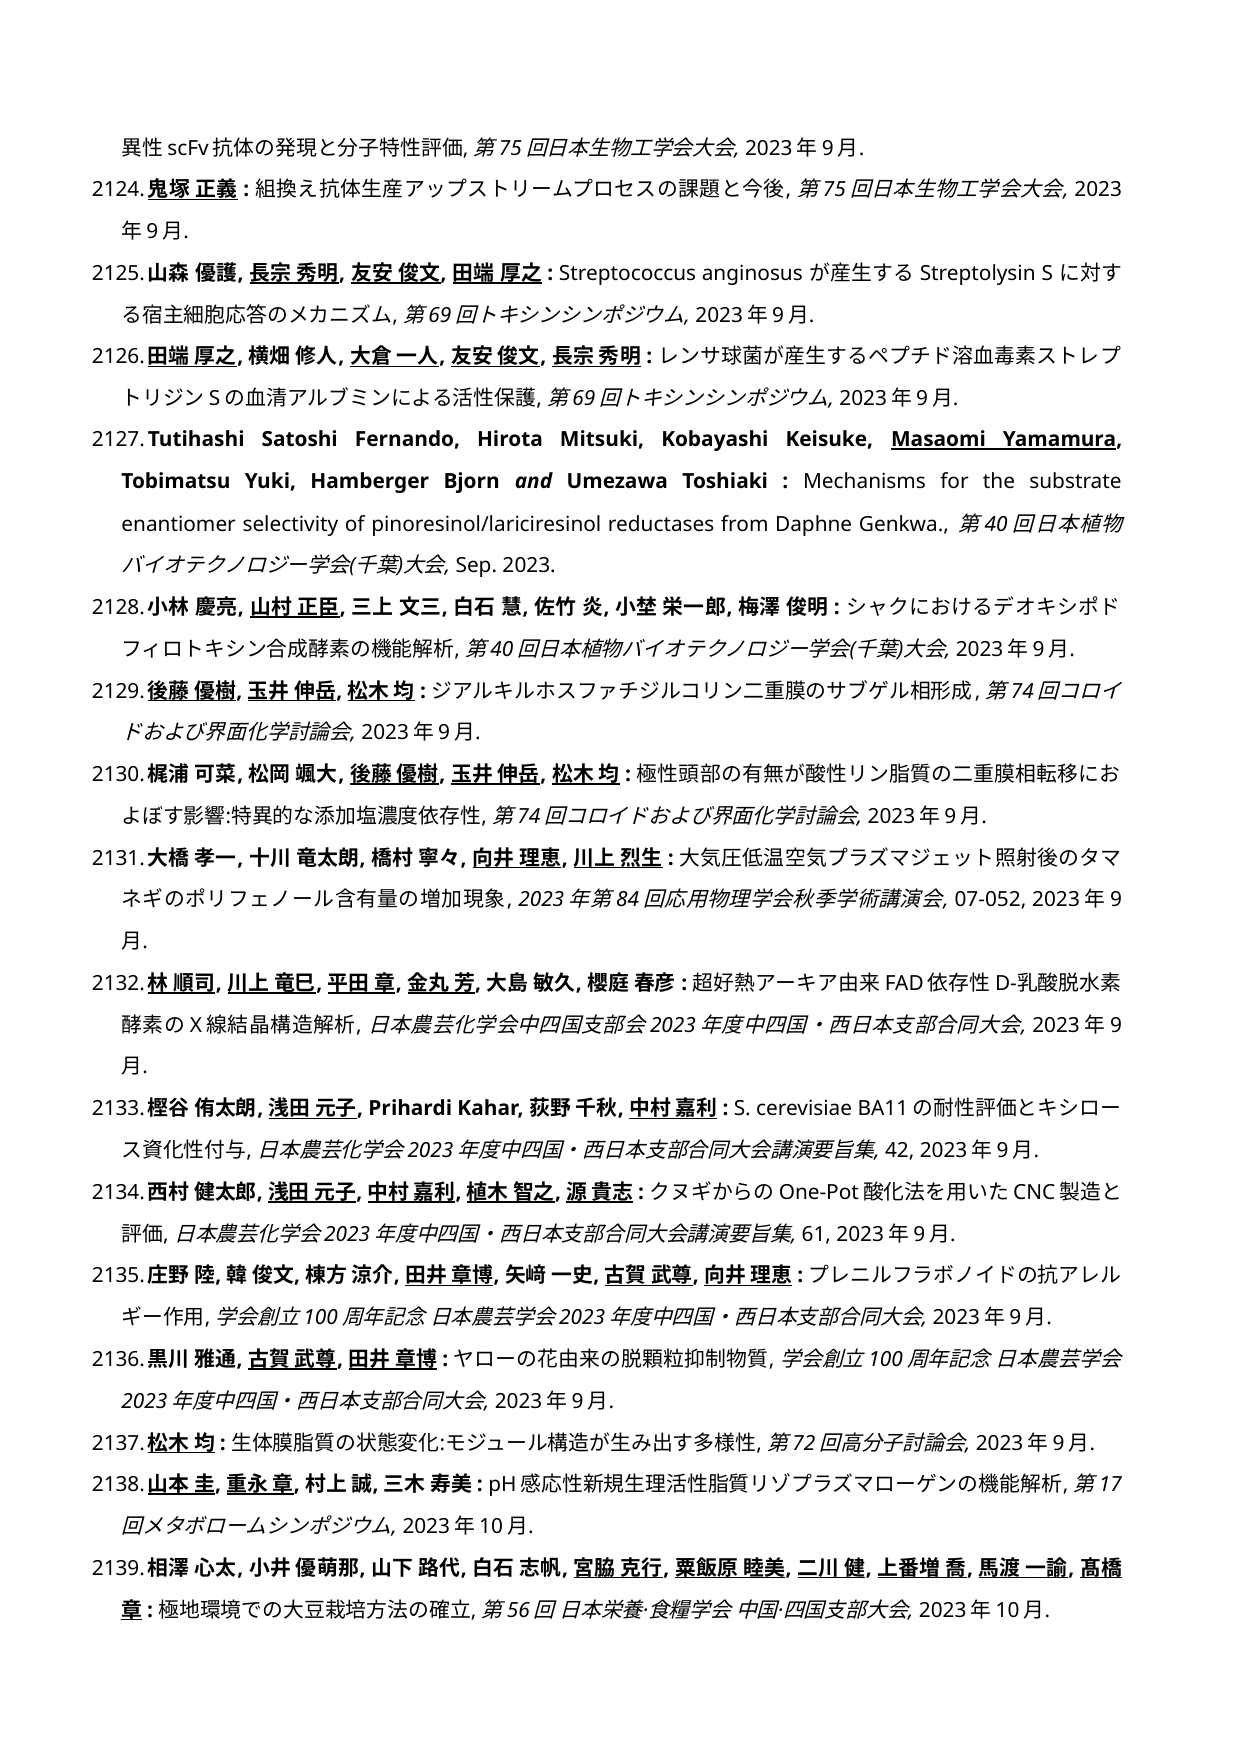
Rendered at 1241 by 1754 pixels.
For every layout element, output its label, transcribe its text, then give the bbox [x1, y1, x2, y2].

list 相澤 心太, 小井 優萌那, 山下 路代, 白石 志帆, 宮脇 克行, 粟飯原 睦美, 二川 健, 上番増 喬, 馬渡 一諭, 髙橋 章 : 極地環境での大豆栽培方法の確立, 第56回 日本栄養·食糧学会 中国·四国支部大会, 2023年10月. [92, 1545, 1122, 1629]
list 樫谷 侑太朗, 浅田 元子, Prihardi Kahar, 荻野 千秋, 中村 嘉利 : S. cerevisiae BA11の耐性評価とキシロース資化性付与, 日本農芸化学会2023年度中四国・西日本支部合同大会講演要旨集, 42, 2023年9月. [92, 1086, 1122, 1169]
list 田端 厚之, 横畑 修人, 大倉 一人, 友安 俊文, 長宗 秀明 : レンサ球菌が産生するペプチド溶血毒素ストレプトリジンSの血清アルブミンによる活性保護, 第69回トキシンシンポジウム, 2023年9月. [92, 334, 1122, 417]
list Tutihashi Satoshi Fernando, Hirota Mitsuki, Kobayashi Keisuke, Masaomi Yamamura, Tobimatsu Yuki, Hamberger Bjorn and Umezawa Toshiaki : Mechanisms for the substrate enantiomer selectivity of pinoresinol/lariciresinol reductases from Daphne Genkwa., 第40回日本植物バイオテクノロジー学会(千葉)大会, Sep. 2023. [92, 417, 1122, 584]
list 大橋 孝一, 十川 竜太朗, 橋村 寧々, 向井 理恵, 川上 烈生 : 大気圧低温空気プラズマジェット照射後のタマネギのポリフェノール含有量の増加現象, 2023年第84回応用物理学会秋季学術講演会, 07-052, 2023年9月. [92, 835, 1122, 961]
list 松木 均 : 生体膜脂質の状態変化:モジュール構造が生み出す多様性, 第72回高分子討論会, 2023年9月. [92, 1420, 1122, 1462]
list 庄野 陸, 韓 俊文, 棟方 涼介, 田井 章博, 矢﨑 一史, 古賀 武尊, 向井 理恵 : プレニルフラボノイドの抗アレルギー作用, 学会創立100周年記念 日本農芸学会2023年度中四国・西日本支部合同大会, 2023年9月. [92, 1253, 1122, 1336]
list 林 順司, 川上 竜巳, 平田 章, 金丸 芳, 大島 敏久, 櫻庭 春彦 : 超好熱アーキア由来FAD依存性D-乳酸脱水素酵素のX線結晶構造解析, 日本農芸化学会中四国支部会2023年度中四国・西日本支部合同大会, 2023年9月. [92, 961, 1122, 1086]
list 黒川 雅通, 古賀 武尊, 田井 章博 : ヤローの花由来の脱顆粒抑制物質, 学会創立100周年記念 日本農芸学会2023年度中四国・西日本支部合同大会, 2023年9月. [92, 1336, 1122, 1420]
list 梶浦 可菜, 松岡 颯大, 後藤 優樹, 玉井 伸岳, 松木 均 : 極性頭部の有無が酸性リン脂質の二重膜相転移におよぼす影響:特異的な添加塩濃度依存性, 第74回コロイドおよび界面化学討論会, 2023年9月. [92, 752, 1122, 835]
list 山本 圭, 重永 章, 村上 誠, 三木 寿美 : pH感応性新規生理活性脂質リゾプラズマローゲンの機能解析, 第17回メタボロームシンポジウム, 2023年10月. [92, 1462, 1122, 1545]
list 小林 慶亮, 山村 正臣, 三上 文三, 白石 慧, 佐竹 炎, 小埜 栄一郎, 梅澤 俊明 : シャクにおけるデオキシポドフィロトキシン合成酵素の機能解析, 第40回日本植物バイオテクノロジー学会(千葉)大会, 2023年9月. [92, 584, 1122, 668]
list 鬼塚 正義 : 組換え抗体生産アップストリームプロセスの課題と今後, 第75回日本生物工学会大会, 2023年9月. [92, 167, 1122, 250]
list 山森 優護, 長宗 秀明, 友安 俊文, 田端 厚之 : Streptococcus anginosus が産生する Streptolysin S に対する宿主細胞応答のメカニズム, 第69回トキシンシンポジウム, 2023年9月. [92, 250, 1122, 334]
list 後藤 優樹, 玉井 伸岳, 松木 均 : ジアルキルホスファチジルコリン二重膜のサブゲル相形成, 第74回コロイドおよび界面化学討論会, 2023年9月. [92, 668, 1122, 752]
list 西村 健太郎, 浅田 元子, 中村 嘉利, 植木 智之, 源 貴志 : クヌギからのOne-Pot酸化法を用いたCNC製造と評価, 日本農芸化学会2023年度中四国・西日本支部合同大会講演要旨集, 61, 2023年9月. [92, 1169, 1122, 1253]
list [92, 125, 1122, 167]
